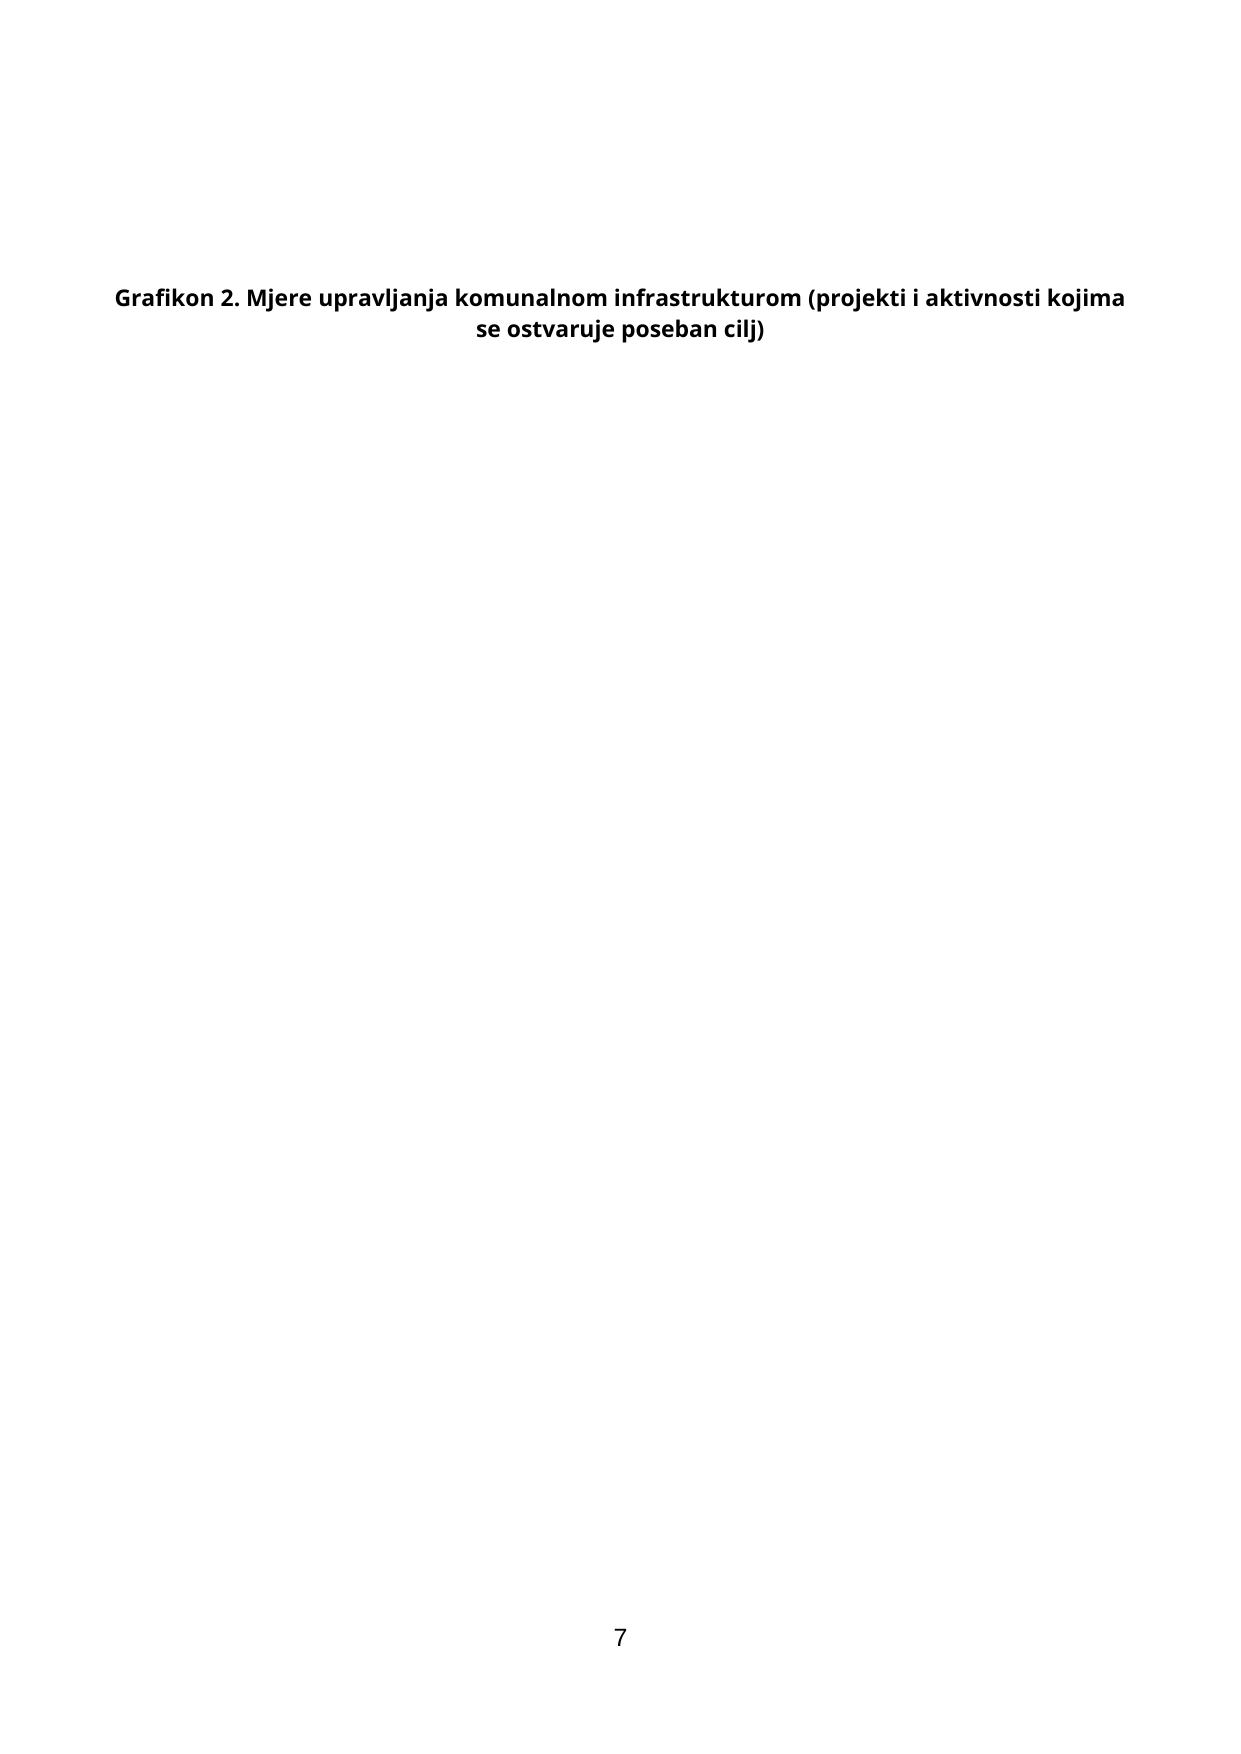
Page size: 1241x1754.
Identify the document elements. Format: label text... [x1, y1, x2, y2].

text Grafikon 2. Mjere upravljanja komunalnom infrastrukturom (projekti i aktivnosti kojima se ostvaruje poseban cilj) [103, 282, 1137, 344]
